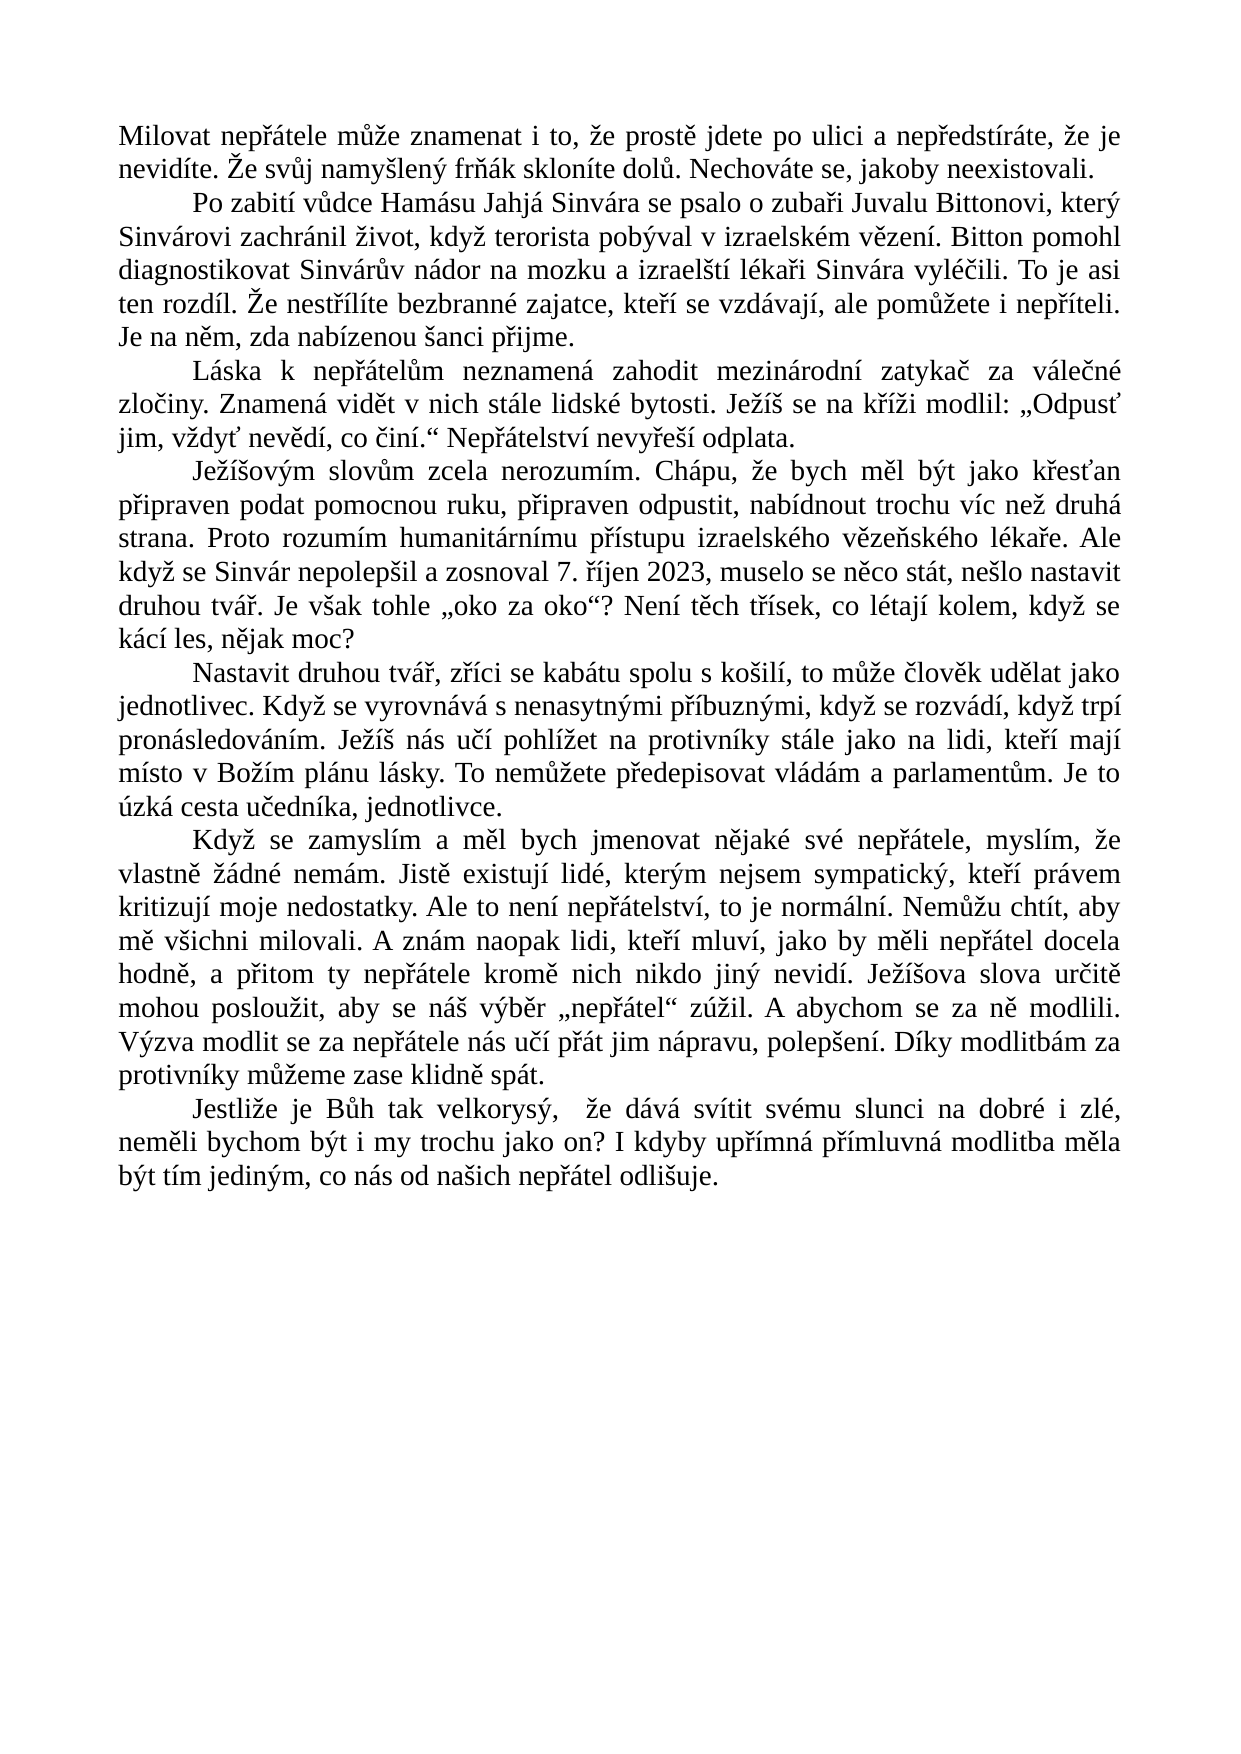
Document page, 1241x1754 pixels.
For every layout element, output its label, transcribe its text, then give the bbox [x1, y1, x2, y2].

text Ježíšovým slovům zcela nerozumím. Chápu, že bych měl být jako křesťan připraven podat pomocnou ruku, připraven odpustit, nabídnout trochu víc než druhá strana. Proto rozumím humanitárnímu přístupu izraelského vězeňského lékaře. Ale když se Sinvár nepolepšil a zosnoval 7. říjen 2023, muselo se něco stát, nešlo nastavit druhou tvář. Je však tohle „oko za oko“? Není těch třísek, co létají kolem, když se kácí les, nějak moc? [118, 453, 1122, 655]
text Po zabití vůdce Hamásu Jahjá Sinvára se psalo o zubaři Juvalu Bittonovi, který Sinvárovi zachránil život, když terorista pobýval v izraelském vězení. Bitton pomohl diagnostikovat Sinvárův nádor na mozku a izraelští lékaři Sinvára vyléčili. To je asi ten rozdíl. Že nestřílíte bezbranné zajatce, kteří se vzdávají, ale pomůžete i nepříteli. Je na něm, zda nabízenou šanci přijme. [118, 185, 1122, 353]
text Když se zamyslím a měl bych jmenovat nějaké své nepřátele, myslím, že vlastně žádné nemám. Jistě existují lidé, kterým nejsem sympatický, kteří právem kritizují moje nedostatky. Ale to není nepřátelství, to je normální. Nemůžu chtít, aby mě všichni milovali. A znám naopak lidi, kteří mluví, jako by měli nepřátel docela hodně, a přitom ty nepřátele kromě nich nikdo jiný nevidí. Ježíšova slova určitě mohou posloužit, aby se náš výběr „nepřátel“ zúžil. A abychom se za ně modlili. Výzva modlit se za nepřátele nás učí přát jim nápravu, polepšení. Díky modlitbám za protivníky můžeme zase klidně spát. [118, 822, 1122, 1091]
text Nastavit druhou tvář, zříci se kabátu spolu s košilí, to může člověk udělat jako jednotlivec. Když se vyrovnává s nenasytnými příbuznými, když se rozvádí, když trpí pronásledováním. Ježíš nás učí pohlížet na protivníky stále jako na lidi, kteří mají místo v Božím plánu lásky. To nemůžete předepisovat vládám a parlamentům. Je to úzká cesta učedníka, jednotlivce. [118, 655, 1122, 822]
text Jestliže je Bůh tak velkorysý, že dává svítit svému slunci na dobré i zlé, neměli bychom být i my trochu jako on? I kdyby upřímná přímluvná modlitba měla být tím jediným, co nás od našich nepřátel odlišuje. [118, 1091, 1122, 1191]
text Láska k nepřátelům neznamená zahodit mezinárodní zatykač za válečné zločiny. Znamená vidět v nich stále lidské bytosti. Ježíš se na kříži modlil: „Odpusť jim, vždyť nevědí, co činí.“ Nepřátelství nevyřeší odplata. [118, 353, 1122, 453]
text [118, 118, 1122, 185]
